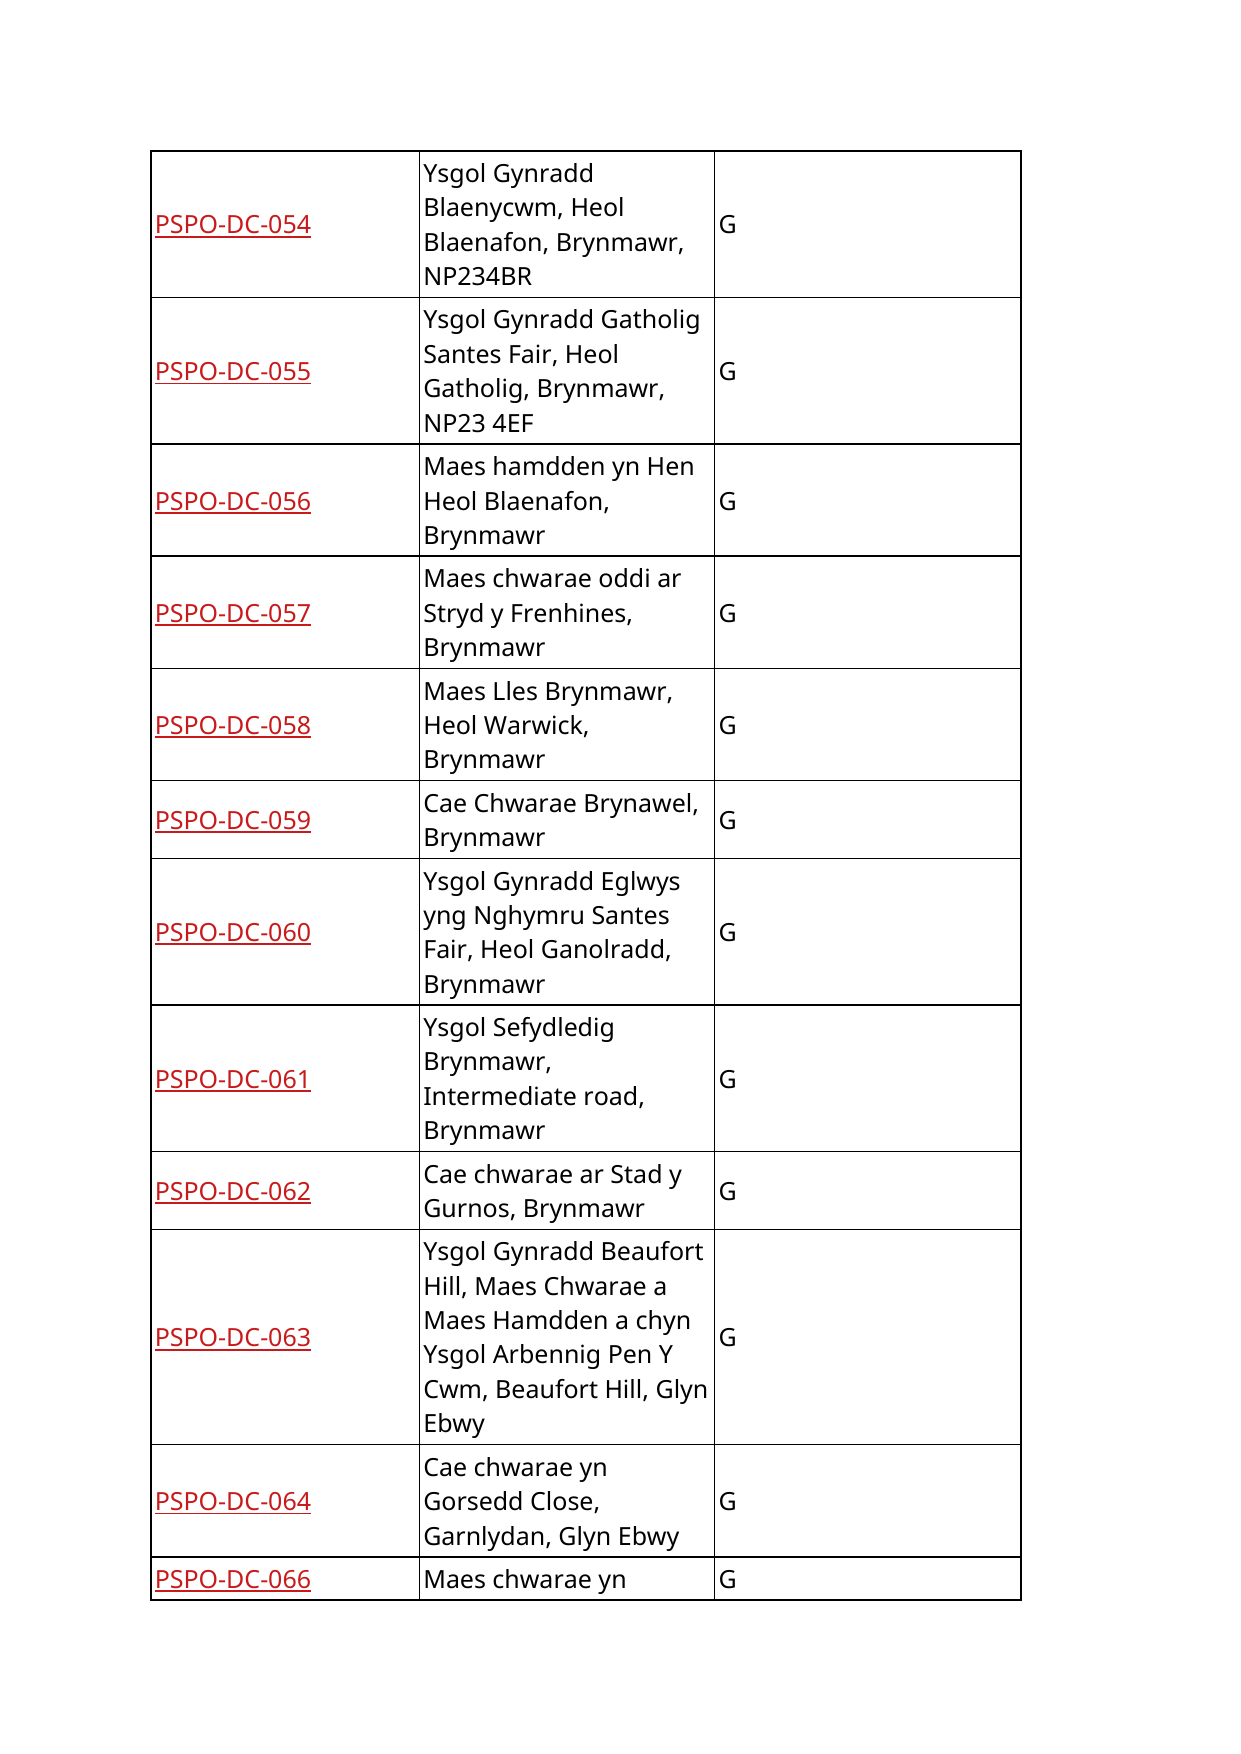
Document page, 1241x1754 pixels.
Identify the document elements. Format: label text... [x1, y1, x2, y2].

table_cell Cae chwarae ar Stad y Gurnos, Brynmawr [420, 1152, 714, 1228]
table_cell PSPO-DC-061 [152, 1006, 419, 1151]
table_cell G [715, 1230, 1020, 1444]
table_cell G [715, 1152, 1020, 1228]
table_cell Ysgol Gynradd Eglwys yng Nghymru Santes Fair, Heol Ganolradd, Brynmawr [420, 859, 714, 1004]
table_cell Ysgol Gynradd Gatholig Santes Fair, Heol Gatholig, Brynmawr, NP23 4EF [420, 298, 714, 443]
table_cell Ysgol Gynradd Blaenycwm, Heol Blaenafon, Brynmawr, NP234BR [420, 152, 714, 297]
table_cell Ysgol Gynradd Beaufort Hill, Maes Chwarae a Maes Hamdden a chyn Ysgol Arbennig Pen Y Cwm, Beaufort Hill, Glyn Ebwy [420, 1230, 714, 1444]
table_cell G [715, 859, 1020, 1004]
table_cell PSPO-DC-059 [152, 781, 419, 857]
table_cell G [715, 1558, 1020, 1599]
table_cell G [715, 669, 1020, 780]
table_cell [420, 1558, 714, 1599]
table_cell Cae Chwarae Brynawel, Brynmawr [420, 781, 714, 857]
table_cell PSPO-DC-060 [152, 859, 419, 1004]
table_cell PSPO-DC-063 [152, 1230, 419, 1444]
table_cell G [715, 557, 1020, 667]
table_cell Cae chwarae yn Gorsedd Close, Garnlydan, Glyn Ebwy [420, 1445, 714, 1556]
table_cell G [715, 152, 1020, 297]
table_cell PSPO-DC-057 [152, 557, 419, 667]
table_cell G [715, 781, 1020, 857]
table_cell Maes chwarae oddi ar Stryd y Frenhines, Brynmawr [420, 557, 714, 667]
table_cell G [715, 445, 1020, 555]
table_cell Maes Lles Brynmawr, Heol Warwick, Brynmawr [420, 669, 714, 780]
table_cell G [715, 1445, 1020, 1556]
table_cell PSPO-DC-055 [152, 298, 419, 443]
table_cell PSPO-DC-058 [152, 669, 419, 780]
table_cell PSPO-DC-064 [152, 1445, 419, 1556]
table_cell G [715, 298, 1020, 443]
table_cell PSPO-DC-066 [152, 1558, 419, 1599]
table_cell Maes hamdden yn Hen Heol Blaenafon, Brynmawr [420, 445, 714, 555]
table_cell Ysgol Sefydledig Brynmawr, Intermediate road, Brynmawr [420, 1006, 714, 1151]
table_cell G [715, 1006, 1020, 1151]
table_cell PSPO-DC-056 [152, 445, 419, 555]
table_cell PSPO-DC-054 [152, 152, 419, 297]
table_cell PSPO-DC-062 [152, 1152, 419, 1228]
